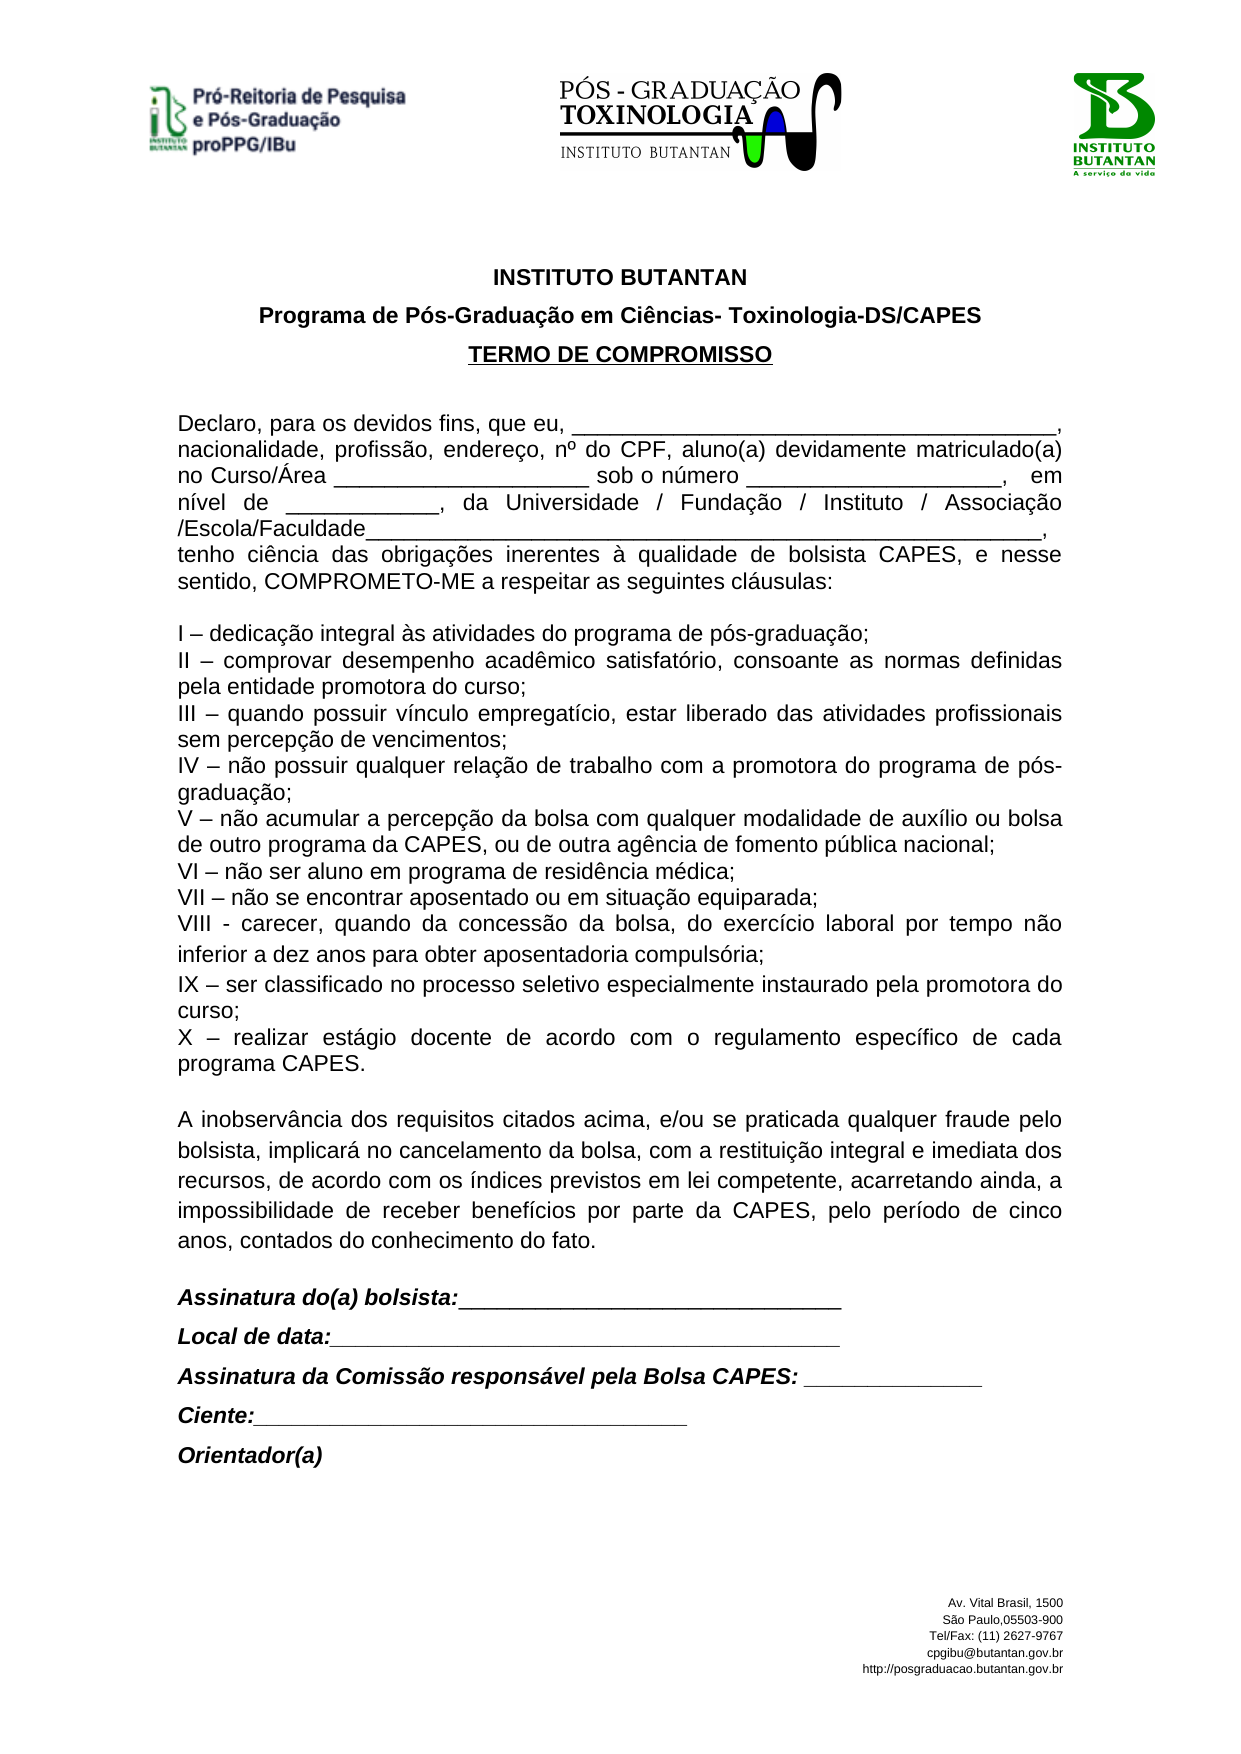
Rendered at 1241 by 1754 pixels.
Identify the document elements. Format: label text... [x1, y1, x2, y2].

text X – realizar estágio docente de acordo com o regulamento específico de cada programa CAPES. [177, 1023, 1063, 1076]
text VII – não se encontrar aposentado ou em situação equiparada; [177, 884, 1063, 910]
text II – comprovar desempenho acadêmico satisfatório, consoante as normas definidas pela entidade promotora do curso; [177, 647, 1063, 699]
picture [147, 73, 415, 165]
text IX – ser classificado no processo seletivo especialmente instaurado pela promotora do curso; [177, 971, 1063, 1023]
text VIII - carecer, quando da concessão da bolsa, do exercício laboral por tempo não inferior a dez anos para obter aposentadoria compulsória; [177, 910, 1063, 967]
text Ciente:__________________________________ [177, 1402, 1063, 1428]
text I – dedicação integral às atividades do programa de pós-graduação; [177, 620, 1063, 647]
text Orientador(a) [177, 1442, 1063, 1468]
text III – quando possuir vínculo empregatício, estar liberado das atividades profissionais sem percepção de vencimentos; [177, 699, 1063, 752]
title Programa de Pós-Graduação em Ciências- Toxinologia-DS/CAPES [177, 302, 1063, 329]
title INSTITUTO BUTANTAN [177, 263, 1063, 290]
text VI – não ser aluno em programa de residência médica; [177, 858, 1063, 884]
picture [1073, 73, 1155, 177]
text A inobservância dos requisitos citados acima, e/ou se praticada qualquer fraude pelo bolsista, implicará no cancelamento da bolsa, com a restituição integral e imediata dos recursos, de acordo com os índices previstos em lei competente, acarretando ainda, a impossibilidade de receber benefícios por parte da CAPES, pelo período de cinco anos, contados do conhecimento do fato. [177, 1106, 1063, 1253]
picture [560, 73, 842, 171]
title TERMO DE COMPROMISSO [177, 341, 1063, 368]
text Local de data:________________________________________ [177, 1323, 1063, 1349]
text V – não acumular a percepção da bolsa com qualquer modalidade de auxílio ou bolsa de outro programa da CAPES, ou de outra agência de fomento pública nacional; [177, 805, 1063, 858]
text Declaro, para os devidos fins, que eu, ______________________________________, nacionalidade, profissão, endereço, nº do CPF, aluno(a) devidamente matriculado(a) no Curso/Área ____________________ sob o número ____________________, em nível de ____________, da Universidade / Fundação / Instituto / Associação /Escola/Faculdade_____________________________________________________, tenho ciência das obrigações inerentes à qualidade de bolsista CAPES, e nesse sentido, COMPROMETO-ME a respeitar as seguintes cláusulas: [177, 409, 1063, 594]
text Assinatura da Comissão responsável pela Bolsa CAPES: ______________ [177, 1363, 1063, 1389]
text Assinatura do(a) bolsista:______________________________ [177, 1284, 1063, 1310]
text IV – não possuir qualquer relação de trabalho com a promotora do programa de pós-graduação; [177, 752, 1063, 805]
